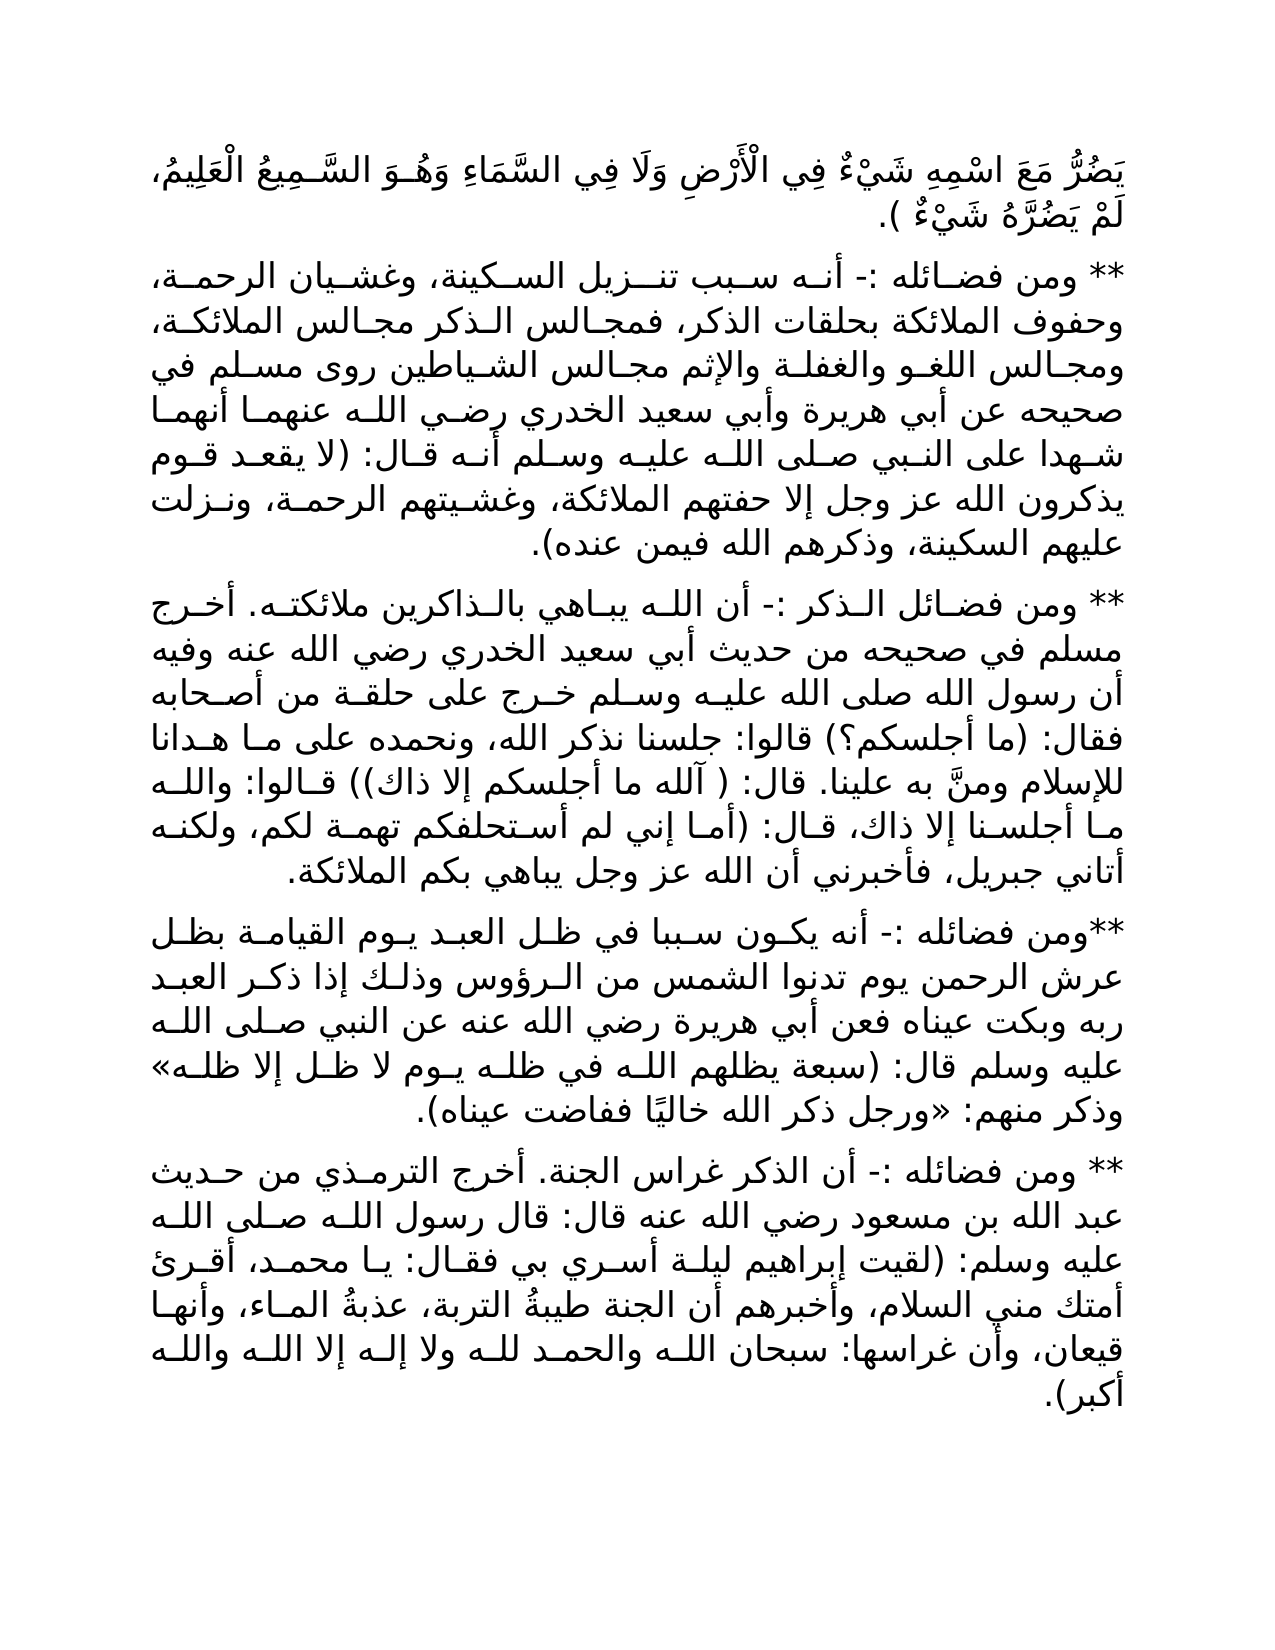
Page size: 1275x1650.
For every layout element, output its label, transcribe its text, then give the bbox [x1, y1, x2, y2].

text ** ومن فضائله :- أن الذكر غراس الجنة. أخرج الترمذي من حديث عبد الله بن مسعود رضي الله عنه قال: قال رسول الله صلى الله عليه وسلم: (لقيت إبراهيم ليلة أسري بي فقال: يا محمد، أقرئ أمتك مني السلام، وأخبرهم أن الجنة طيبةُ التربة، عذبةُ الماء، وأنها قيعان، وأن غراسها: سبحان الله والحمد لله ولا إله إلا الله والله أكبر). [150, 1151, 1125, 1414]
text **ومن فضائله :- أنه يكون سببا في ظل العبد يوم القيامة بظل عرش الرحمن يوم تدنوا الشمس من الرؤوس وذلك إذا ذكر العبد ربه وبكت عيناه فعن أبي هريرة رضي الله عنه عن النبي صلى الله عليه وسلم قال: (سبعة يظلهم الله في ظله يوم لا ظل إلا ظله» وذكر منهم: «ورجل ذكر الله خاليًا ففاضت عيناه). [150, 912, 1125, 1131]
text ** ومن فضائله :- أنه سبب تنـزيل السكينة، وغشيان الرحمة، وحفوف الملائكة بحلقات الذكر، فمجالس الذكر مجالس الملائكة، ومجالس اللغو والغفلة والإثم مجالس الشياطين روى مسلم في صحيحه عن أبي هريرة وأبي سعيد الخدري رضي الله عنهما أنهما شهدا على النبي صلى الله عليه وسلم أنه قال: (لا يقعد قوم يذكرون الله عز وجل إلا حفتهم الملائكة، وغشيتهم الرحمة، ونزلت عليهم السكينة، وذكرهم الله فيمن عنده). [150, 256, 1125, 564]
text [150, 150, 1125, 236]
text ** ومن فضائل الذكر :- أن الله يباهي بالذاكرين ملائكته. أخرج مسلم في صحيحه من حديث أبي سعيد الخدري رضي الله عنه وفيه أن رسول الله صلى الله عليه وسلم خرج على حلقة من أصحابه فقال: (ما أجلسكم؟) قالوا: جلسنا نذكر الله، ونحمده على ما هدانا للإسلام ومنَّ به علينا. قال: ( آلله ما أجلسكم إلا ذاك)) قالوا: والله ما أجلسنا إلا ذاك، قال: (أما إني لم أستحلفكم تهمة لكم، ولكنه أتاني جبريل، فأخبرني أن الله عز وجل يباهي بكم الملائكة. [150, 584, 1125, 892]
